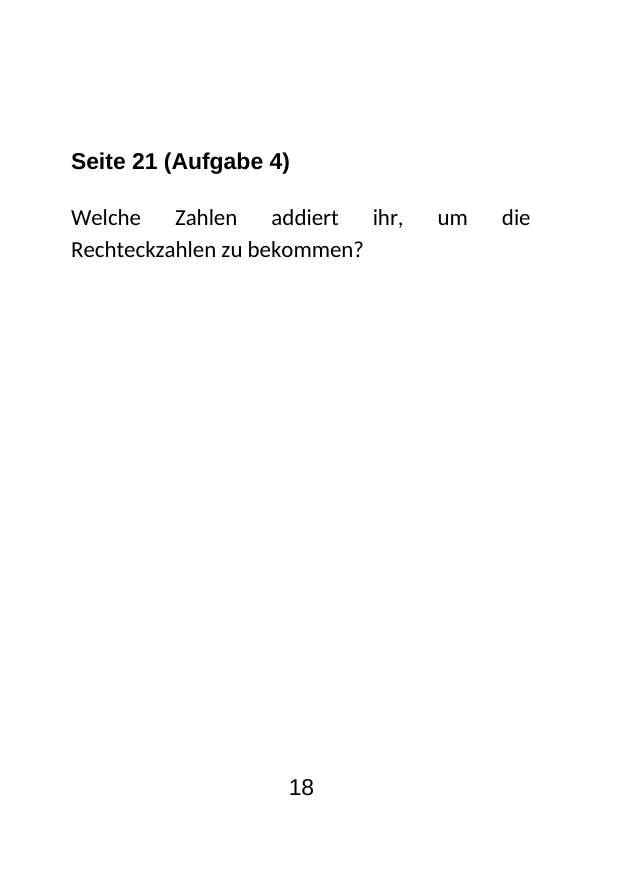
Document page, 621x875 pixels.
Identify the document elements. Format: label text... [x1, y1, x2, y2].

text Seite 21 (Aufgabe 4) [71, 148, 531, 174]
text Welche Zahlen addiert ihr, um die Rechteckzahlen zu bekommen? [71, 203, 531, 263]
